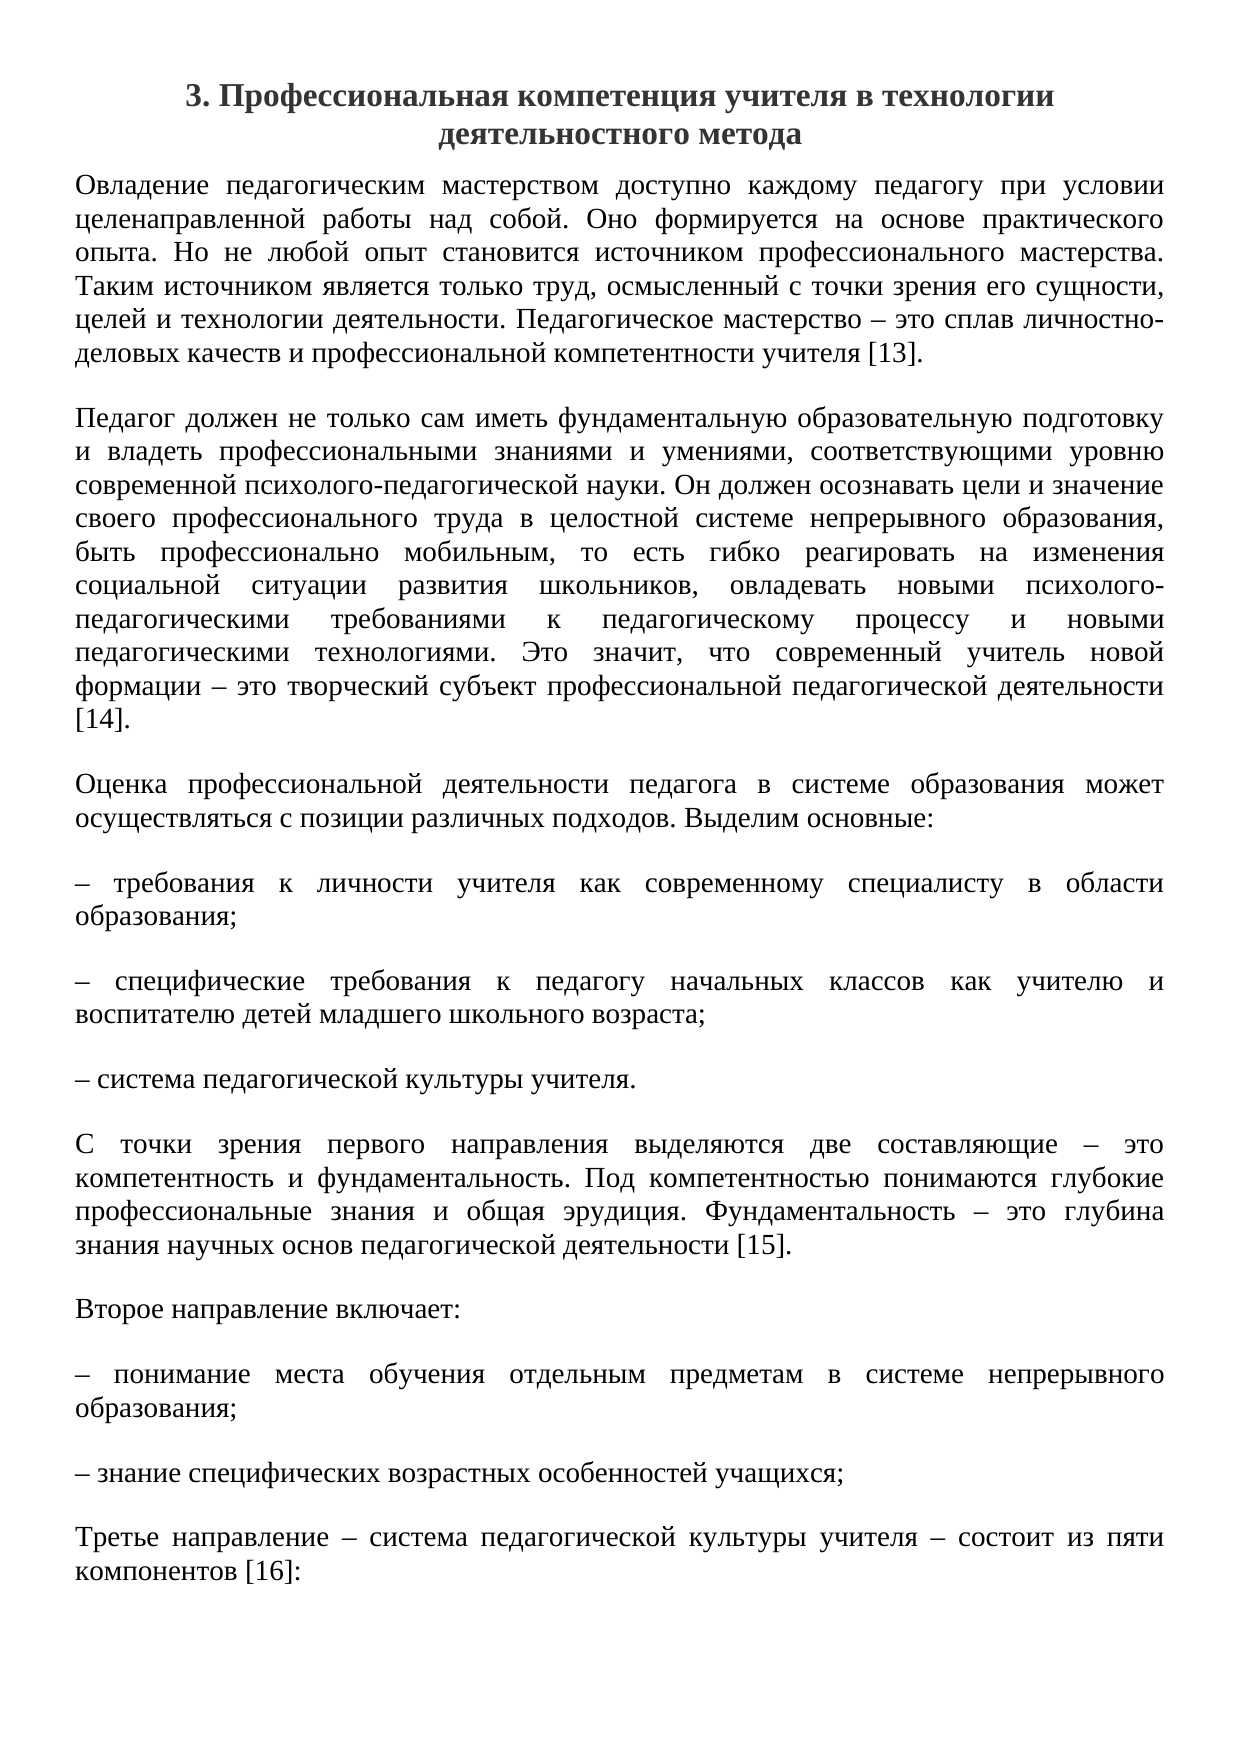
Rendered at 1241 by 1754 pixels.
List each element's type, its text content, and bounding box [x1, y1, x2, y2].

text 3. Профессиональная компетенция учителя в технологии деятельностного метода [75, 75, 1165, 152]
text Педагог должен не только сам иметь фундаментальную образовательную подготовку и владеть профессиональными знаниями и умениями, соответствующими уровню современной психолого-педагогической науки. Он должен осознавать цели и значение своего профессионального труда в целостной системе непрерывного образования, быть профессионально мобильным, то есть гибко реагировать на изменения социальной ситуации развития школьников, овладевать новыми психолого-педагогическими требованиями к педагогическому процессу и новыми педагогическими технологиями. Это значит, что современный учитель новой формации – это творческий субъект профессиональной педагогической деятельности [14]. [75, 400, 1165, 735]
text Овладение педагогическим мастерством доступно каждому педагогу при условии целенаправленной работы над собой. Оно формируется на основе практического опыта. Но не любой опыт становится источником профессионального мастерства. Таким источником является только труд, осмысленный с точки зрения его сущности, целей и технологии деятельности. Педагогическое мастерство – это сплав личностно-деловых качеств и профессиональной компетентности учителя [13]. [75, 167, 1165, 368]
text – специфические требования к педагогу начальных классов как учителю и воспитателю детей младшего школьного возраста; [75, 963, 1165, 1030]
text – требования к личности учителя как современному специалисту в области образования; [75, 865, 1165, 932]
text – система педагогической культуры учителя. [75, 1061, 1165, 1095]
text Второе направление включает: [75, 1292, 1165, 1325]
text – понимание места обучения отдельным предметам в системе непрерывного образования; [75, 1356, 1165, 1423]
text Третье направление – система педагогической культуры учителя – состоит из пяти компонентов [16]: [75, 1519, 1165, 1587]
text – знание специфических возрастных особенностей учащихся; [75, 1455, 1165, 1488]
text Оценка профессиональной деятельности педагога в системе образования может осуществляться с позиции различных подходов. Выделим основные: [75, 766, 1165, 833]
text С точки зрения первого направления выделяются две составляющие – это компетентность и фундаментальность. Под компетентностью понимаются глубокие профессиональные знания и общая эрудиция. Фундаментальность – это глубина знания научных основ педагогической деятельности [15]. [75, 1126, 1165, 1260]
